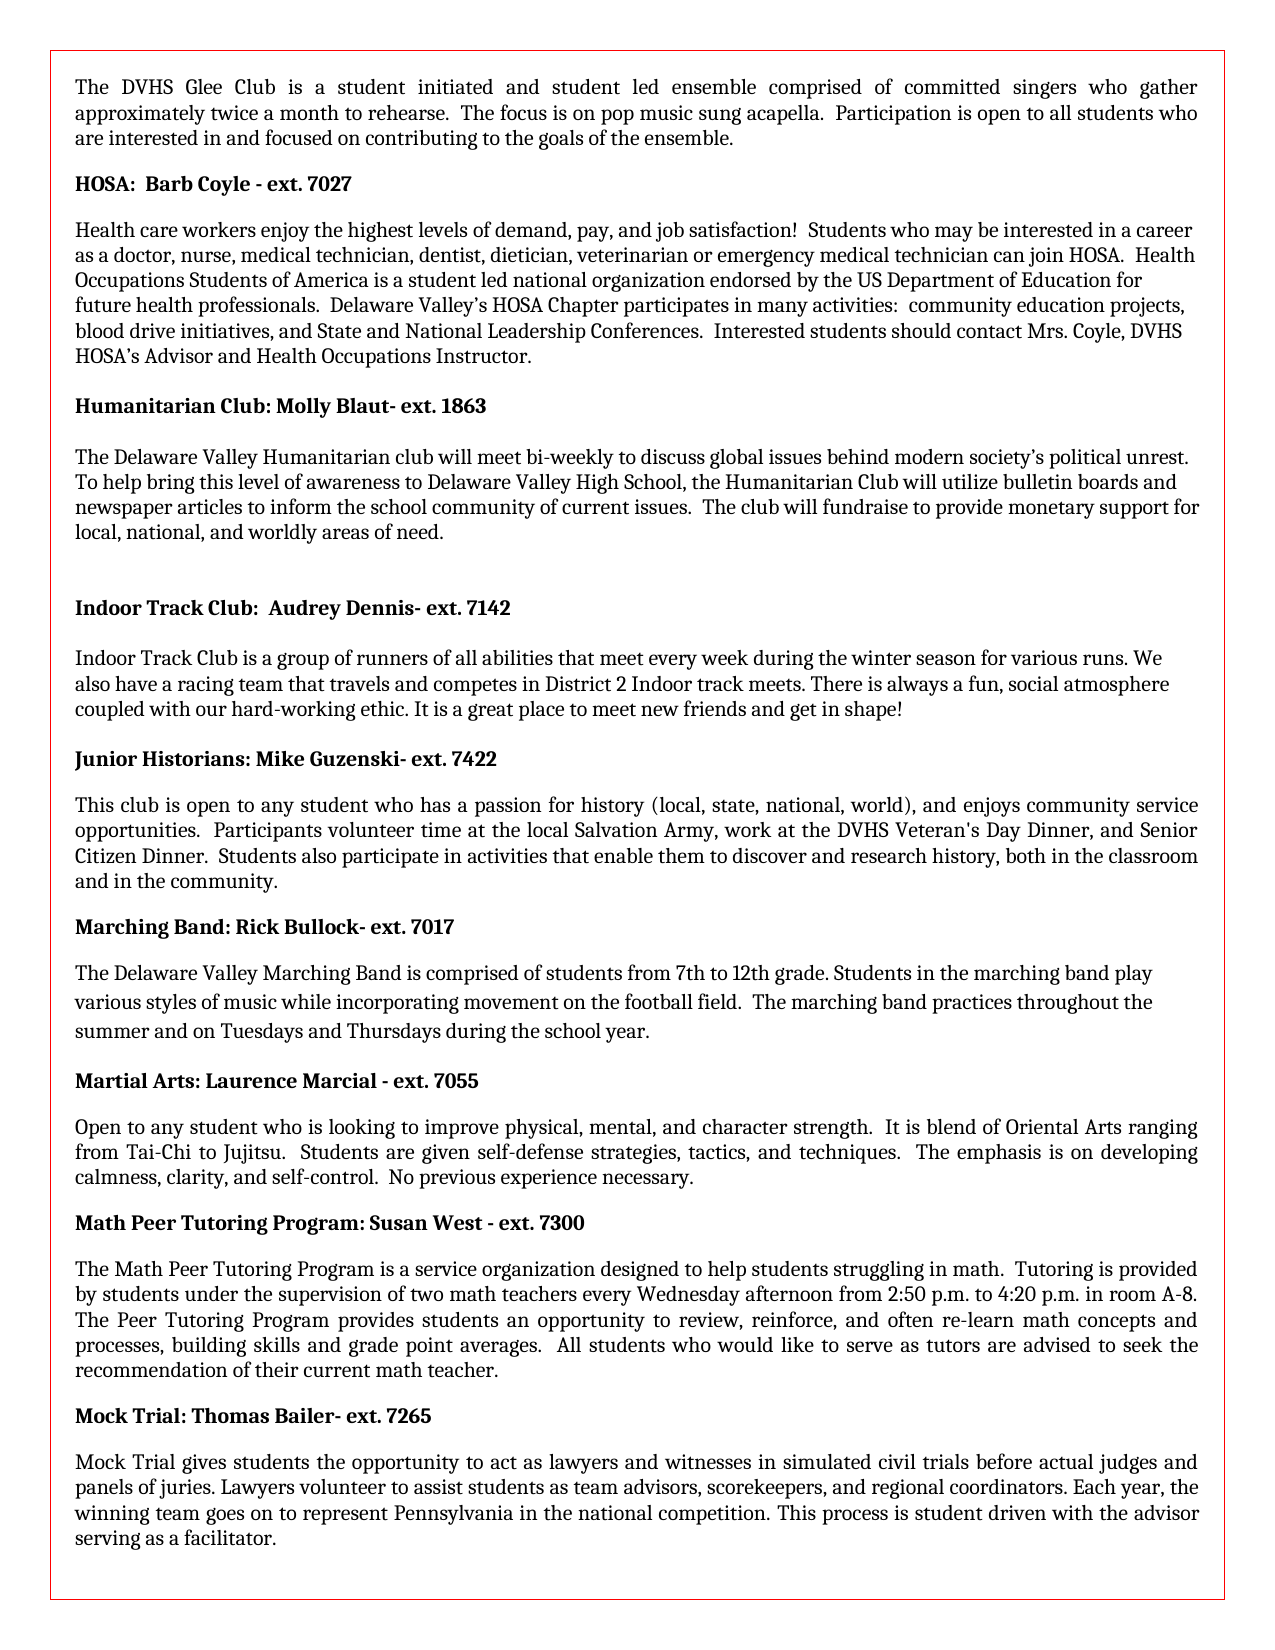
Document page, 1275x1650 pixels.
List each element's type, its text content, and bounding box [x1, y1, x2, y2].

text The Delaware Valley Marching Band is comprised of students from 7th to 12th grade. Students in the marching band play various styles of music while incorporating movement on the football field. The marching band practices throughout the summer and on Tuesdays and Thursdays during the school year. [75, 961, 1200, 1044]
text Mock Trial: Thomas Bailer- ext. 7265 [75, 1404, 1200, 1429]
text Math Peer Tutoring Program: Susan West - ext. 7300 [75, 1211, 1200, 1236]
text The Math Peer Tutoring Program is a service organization designed to help students struggling in math. Tutoring is provided by students under the supervision of two math teachers every Wednesday afternoon from 2:50 p.m. to 4:20 p.m. in room A-8. The Peer Tutoring Program provides students an opportunity to review, reinforce, and often re-learn math concepts and processes, building skills and grade point averages. All students who would like to serve as tutors are advised to seek the recommendation of their current math teacher. [75, 1257, 1200, 1383]
text This club is open to any student who has a passion for history (local, state, national, world), and enjoys community service opportunities. Participants volunteer time at the local Salvation Army, work at the DVHS Veteran's Day Dinner, and Senior Citizen Dinner. Students also participate in activities that enable them to discover and research history, both in the classroom and in the community. [75, 793, 1200, 894]
text The DVHS Glee Club is a student initiated and student led ensemble comprised of committed singers who gather approximately twice a month to rehearse. The focus is on pop music sung acapella. Participation is open to all students who are interested in and focused on contributing to the goals of the ensemble. [75, 75, 1200, 151]
text Open to any student who is looking to improve physical, mental, and character strength. It is blend of Oriental Arts ranging from Tai-Chi to Jujitsu. Students are given self-defense strategies, tactics, and techniques. The emphasis is on developing calmness, clarity, and self-control. No previous experience necessary. [75, 1114, 1200, 1190]
text Health care workers enjoy the highest levels of demand, pay, and job satisfaction! Students who may be interested in a career as a doctor, nurse, medical technician, dentist, dietician, veterinarian or emergency medical technician can join HOSA. Health Occupations Students of America is a student led national organization endorsed by the US Department of Education for future health professionals. Delaware Valley’s HOSA Chapter participates in many activities: community education projects, blood drive initiatives, and State and National Leadership Conferences. Interested students should contact Mrs. Coyle, DVHS HOSA’s Advisor and Health Occupations Instructor. [75, 217, 1200, 369]
text Marching Band: Rick Bullock- ext. 7017 [75, 914, 1200, 940]
text HOSA: Barb Coyle - ext. 7027 [75, 171, 1200, 197]
text The Delaware Valley Humanitarian club will meet bi-weekly to discuss global issues behind modern society’s political unrest. To help bring this level of awareness to Delaware Valley High School, the Humanitarian Club will utilize bulletin boards and newspaper articles to inform the school community of current issues. The club will fundraise to provide monetary support for local, national, and worldly areas of need. [75, 444, 1200, 545]
text Mock Trial gives students the opportunity to act as lawyers and witnesses in simulated civil trials before actual judges and panels of juries. Lawyers volunteer to assist students as team advisors, scorekeepers, and regional coordinators. Each year, the winning team goes on to represent Pennsylvania in the national competition. This process is student driven with the advisor serving as a facilitator. [75, 1450, 1200, 1551]
text Martial Arts: Laurence Marcial - ext. 7055 [75, 1068, 1200, 1093]
text Junior Historians: Mike Guzenski- ext. 7422 [75, 747, 1200, 772]
text Humanitarian Club: Molly Blaut- ext. 1863 [75, 394, 1200, 419]
text Indoor Track Club: Audrey Dennis- ext. 7142 [75, 596, 1200, 621]
text Indoor Track Club is a group of runners of all abilities that meet every week during the winter season for various runs. We also have a racing team that travels and competes in District 2 Indoor track meets. There is always a fun, social atmosphere coupled with our hard-working ethic. It is a great place to meet new friends and get in shape! [75, 646, 1200, 722]
